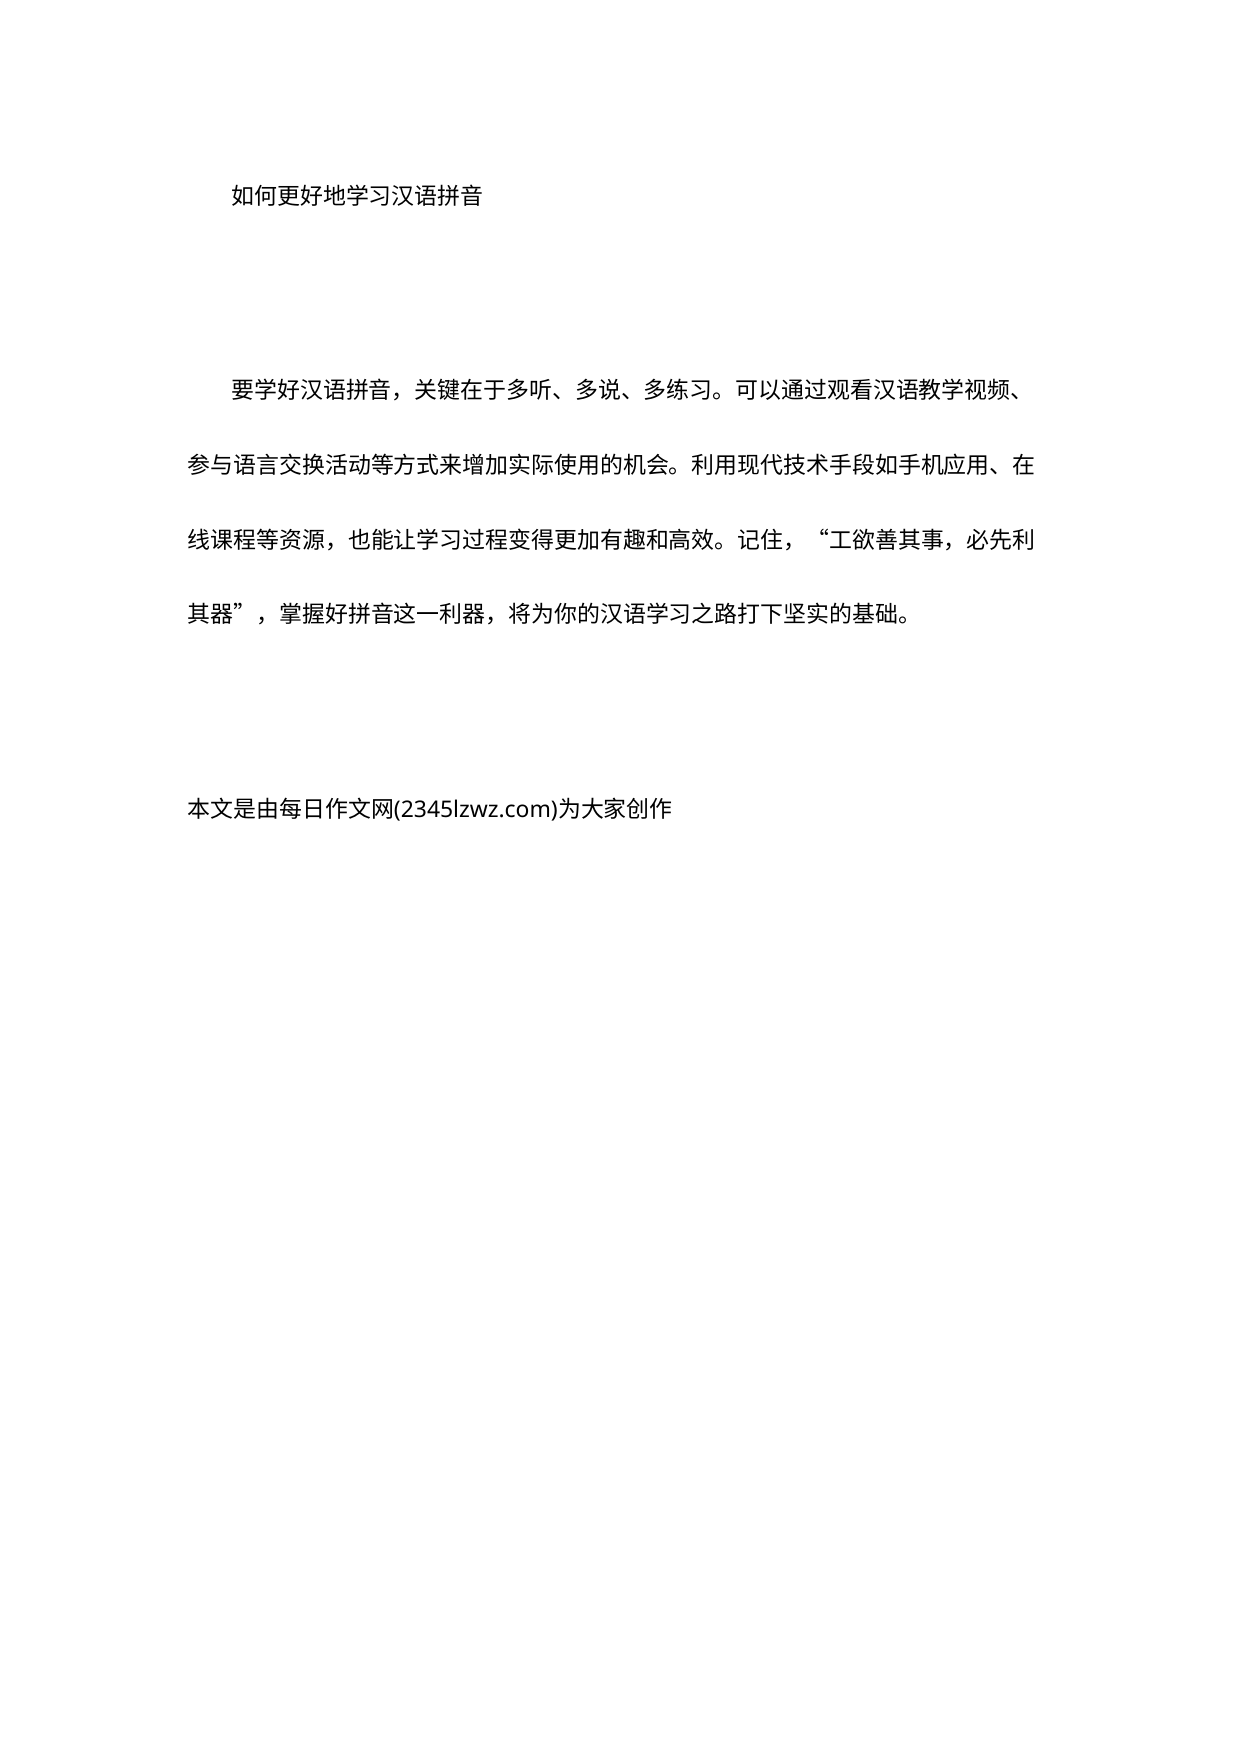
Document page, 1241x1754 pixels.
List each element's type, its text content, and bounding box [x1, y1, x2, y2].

text 如何更好地学习汉语拼音 [187, 162, 1053, 227]
text 本文是由每日作文网(2345lzwz.com)为大家创作 [187, 775, 1053, 840]
text 要学好汉语拼音，关键在于多听、多说、多练习。可以通过观看汉语教学视频、参与语言交换活动等方式来增加实际使用的机会。利用现代技术手段如手机应用、在线课程等资源，也能让学习过程变得更加有趣和高效。记住，“工欲善其事，必先利其器”，掌握好拼音这一利器，将为你的汉语学习之路打下坚实的基础。 [187, 356, 1053, 645]
